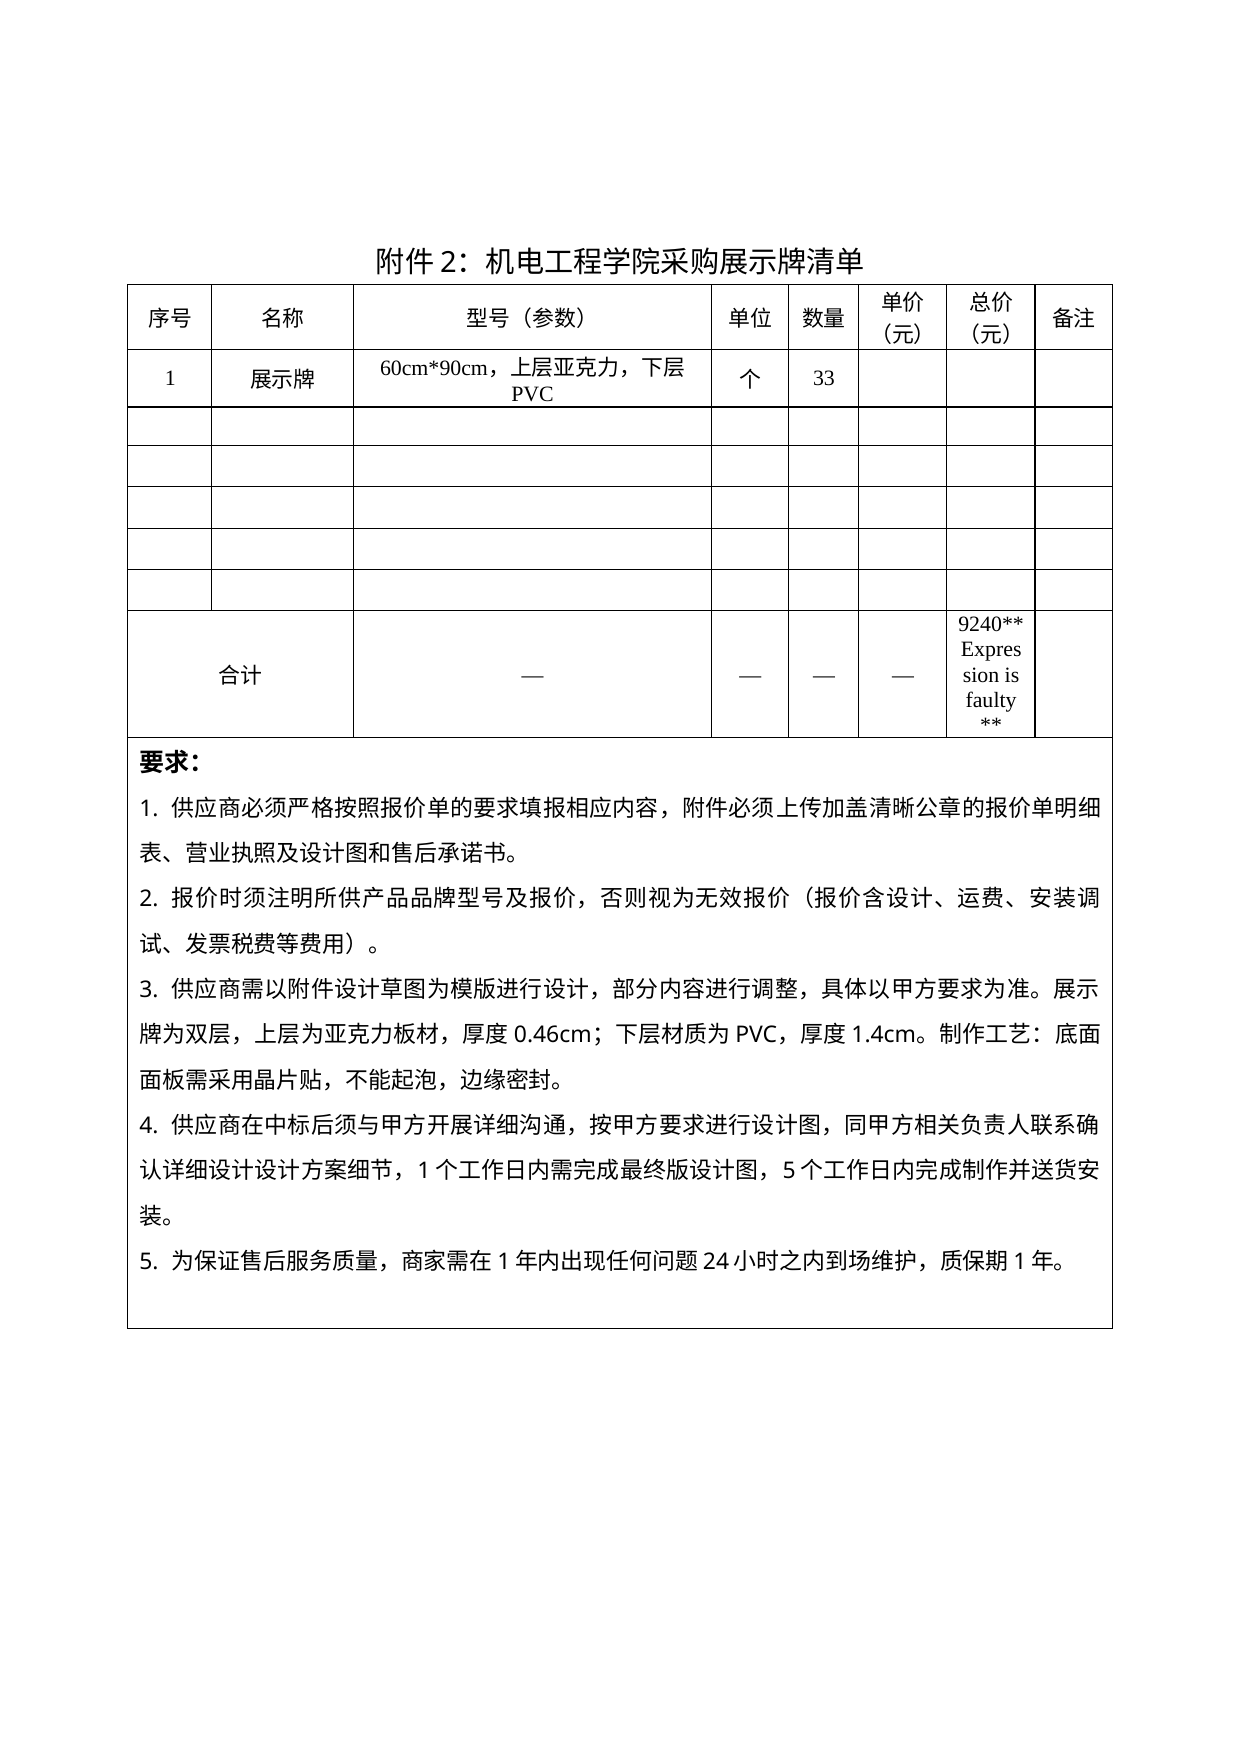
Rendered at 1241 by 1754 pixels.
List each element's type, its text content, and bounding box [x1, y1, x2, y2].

table_cell [212, 408, 353, 445]
table_cell [354, 570, 711, 610]
table_cell 要求： 供应商必须严格按照报价单的要求填报相应内容，附件必须上传加盖清晰公章的报价单明细表、营业执照及设计图和售后承诺书。 报价时须注明所供产品品牌型号及报价，否则视为无效报价（报价含设计、运费、安装调试、发票税费等费用）。 供应商需以附件设计草图为模版进行设计，部分内容进行调整，具体以甲方要求为准。展示牌为双层，上层为亚克力板材，厚度0.46cm；下层材质为PVC，厚度1.4cm。制作工艺：底面面板需采用晶片贴，不能起泡，边缘密封。 供应商在中标后须与甲方开展详细沟通，按甲方要求进行设计图，同甲方相关负责人联系确认详细设计设计方案细节，1个工作日内需完成最终版设计图，5个工作日内完成制作并送货安装。 为保证售后服务质量，商家需在1年内出现任何问题24小时之内到场维护，质保期1年。 [128, 738, 1112, 1327]
table_cell [212, 570, 353, 610]
table_cell [128, 408, 211, 445]
table_cell [354, 446, 711, 486]
table_cell [212, 529, 353, 569]
table_header 数量 [789, 285, 858, 348]
table_cell [354, 529, 711, 569]
table_cell [789, 529, 858, 569]
table_cell [789, 408, 858, 445]
table_cell [947, 350, 1034, 406]
table_cell [859, 408, 946, 445]
table_cell 展示牌 [212, 350, 353, 406]
table_cell [712, 487, 788, 527]
table_cell [1036, 408, 1112, 445]
table_cell 60cm*90cm，上层亚克力，下层PVC [354, 350, 711, 406]
table_cell [859, 570, 946, 610]
table_cell [1036, 487, 1112, 527]
table_header 单价（元） [859, 285, 946, 348]
table_header 型号（参数） [354, 285, 711, 348]
table_cell [859, 487, 946, 527]
table_cell [128, 487, 211, 527]
table_cell [859, 529, 946, 569]
table_cell [859, 446, 946, 486]
table_cell [1036, 611, 1112, 737]
table_cell [128, 529, 211, 569]
table_header 总价（元） [947, 285, 1034, 348]
table_cell [1036, 529, 1112, 569]
table_cell [128, 446, 211, 486]
table_cell [947, 529, 1034, 569]
table_cell [712, 529, 788, 569]
table_cell [1036, 446, 1112, 486]
table_header 序号 [128, 285, 211, 348]
table_cell [354, 408, 711, 445]
table_cell 合计 [128, 611, 353, 737]
table_cell [712, 570, 788, 610]
table_cell [712, 446, 788, 486]
table_cell — [859, 611, 946, 737]
table_cell [947, 446, 1034, 486]
table_cell [354, 487, 711, 527]
table_header 备注 [1036, 285, 1112, 348]
table_cell [1036, 570, 1112, 610]
table_cell — [789, 611, 858, 737]
table_cell [859, 350, 946, 406]
table_cell [789, 446, 858, 486]
table_cell [1036, 350, 1112, 406]
table_cell [947, 408, 1034, 445]
table_cell [128, 570, 211, 610]
table_cell 9240 [947, 611, 1034, 737]
table_cell [789, 487, 858, 527]
table_cell 1 [128, 350, 211, 406]
table_cell [947, 570, 1034, 610]
table_cell [947, 487, 1034, 527]
table_cell [212, 487, 353, 527]
table_header 单位 [712, 285, 788, 348]
table_cell 33 [789, 350, 858, 406]
table_cell [712, 408, 788, 445]
table_cell — [354, 611, 711, 737]
table_cell [212, 446, 353, 486]
table_cell — [712, 611, 788, 737]
table_header 名称 [212, 285, 353, 348]
table_cell [789, 570, 858, 610]
text 附件2：机电工程学院采购展示牌清单 [159, 226, 1081, 284]
table_cell 个 [712, 350, 788, 406]
